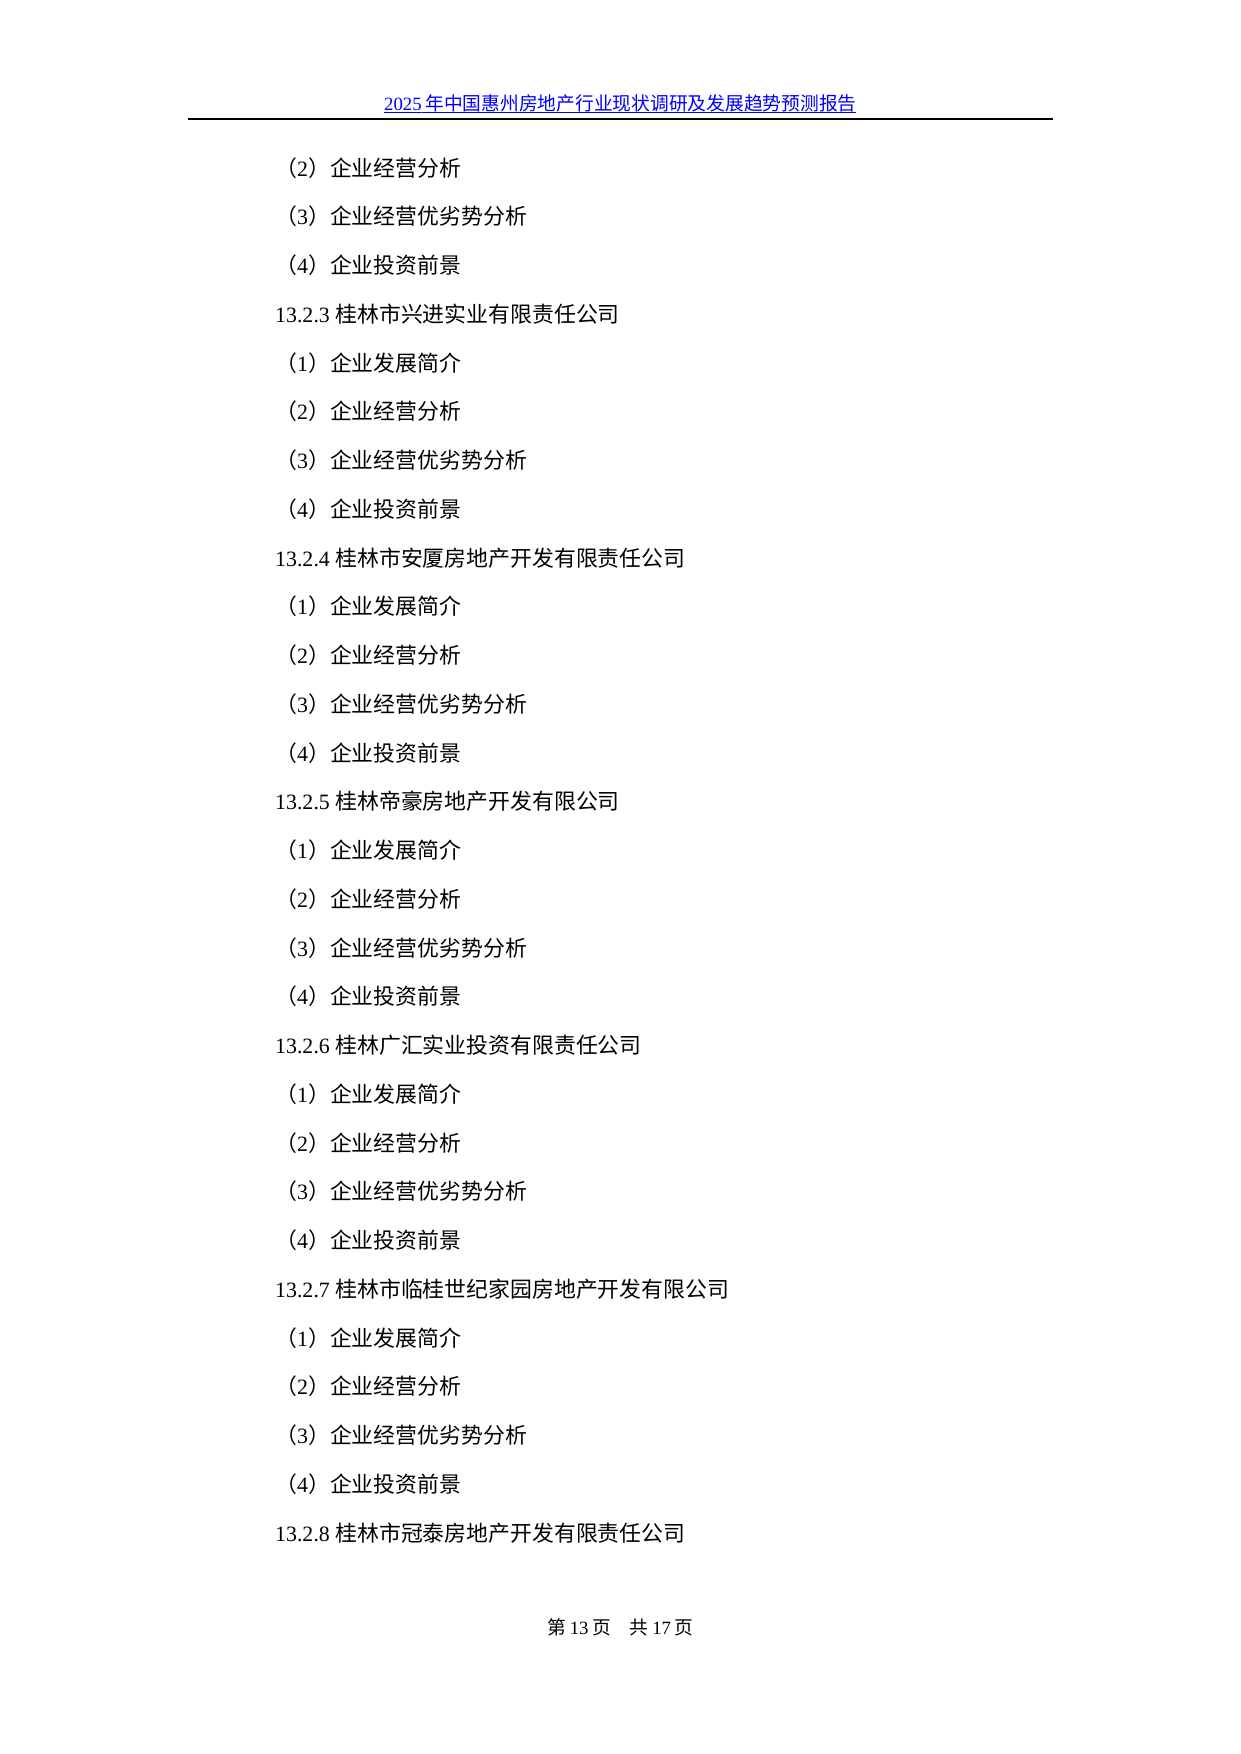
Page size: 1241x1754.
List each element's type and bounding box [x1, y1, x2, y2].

text [187, 150, 1053, 1548]
